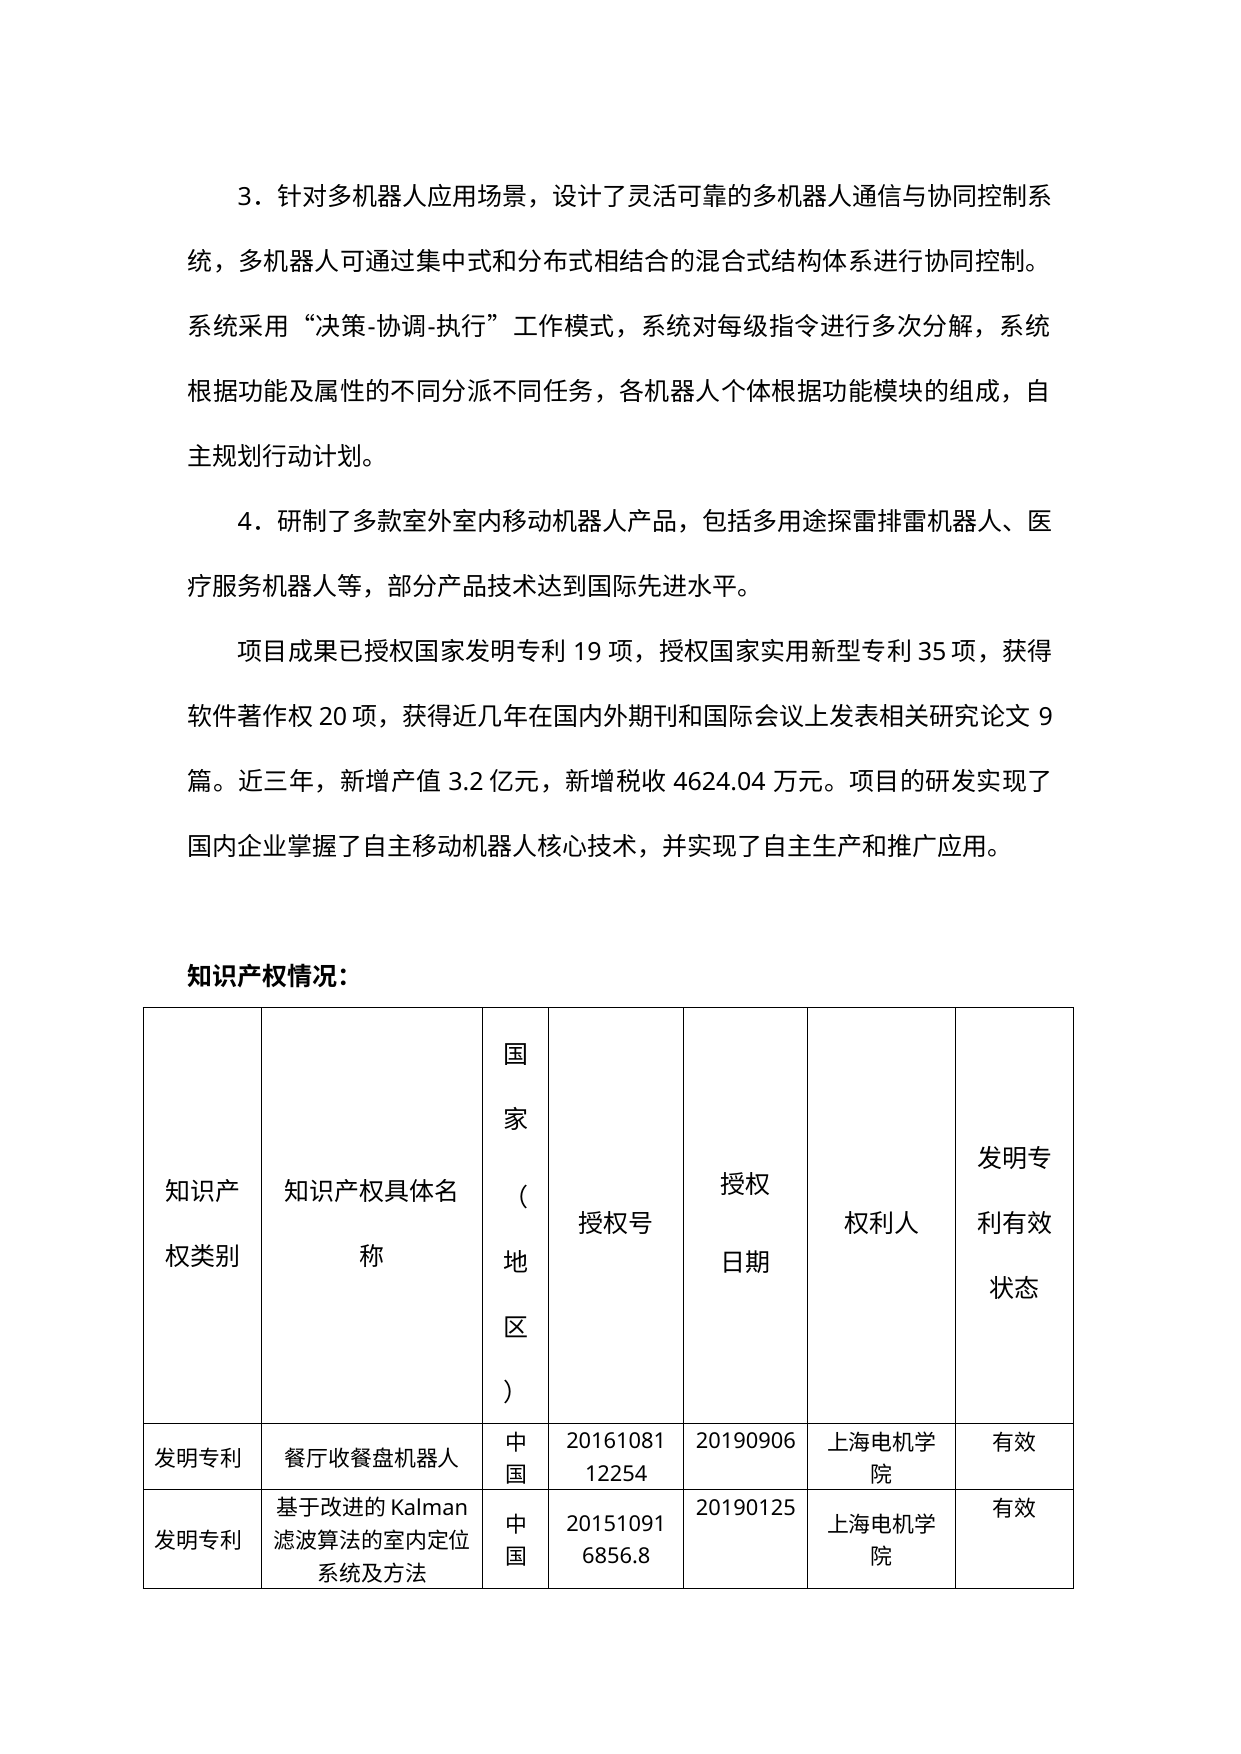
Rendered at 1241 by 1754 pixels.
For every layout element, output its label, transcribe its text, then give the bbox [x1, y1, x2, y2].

table_cell 201510916856.8 [549, 1490, 683, 1588]
text 项目成果已授权国家发明专利 19 项，授权国家实用新型专利35项，获得软件著作权20项，获得近几年在国内外期刊和国际会议上发表相关研究论文 9 篇。近三年，新增产值 3.2亿元，新增税收 4624.04 万元。项目的研发实现了国内企业掌握了自主移动机器人核心技术，并实现了自主生产和推广应用。 [187, 617, 1053, 877]
table_header 知识产权类别 [144, 1008, 261, 1423]
table_header 权利人 [808, 1008, 955, 1423]
table_cell 发明专利 [144, 1490, 261, 1588]
table_cell 上海电机学院 [808, 1490, 955, 1588]
table_cell 有效 [956, 1424, 1073, 1489]
table_cell 中国 [483, 1490, 548, 1588]
table_cell 餐厅收餐盘机器人 [262, 1424, 482, 1489]
table_header 知识产权具体名称 [262, 1008, 482, 1423]
table_cell 有效 [956, 1490, 1073, 1588]
table_header 授权号 [549, 1008, 683, 1423]
text 知识产权情况： [187, 942, 1053, 1007]
table_header 国家 （地区） [483, 1008, 548, 1423]
table_header 发明专利有效状态 [956, 1008, 1073, 1423]
table_cell 20190906 [684, 1424, 807, 1489]
text 3．针对多机器人应用场景，设计了灵活可靠的多机器人通信与协同控制系统，多机器人可通过集中式和分布式相结合的混合式结构体系进行协同控制。系统采用“决策-协调-执行”工作模式，系统对每级指令进行多次分解，系统根据功能及属性的不同分派不同任务，各机器人个体根据功能模块的组成，自主规划行动计划。 [187, 162, 1053, 487]
table_header 授权 日期 [684, 1008, 807, 1423]
table_cell 发明专利 [144, 1424, 261, 1489]
table_cell 基于改进的Kalman滤波算法的室内定位系统及方法 [262, 1490, 482, 1588]
table_cell 2016108112254 [549, 1424, 683, 1489]
table_cell 20190125 [684, 1490, 807, 1588]
text 4．研制了多款室外室内移动机器人产品，包括多用途探雷排雷机器人、医疗服务机器人等，部分产品技术达到国际先进水平。 [187, 487, 1053, 617]
table_cell 上海电机学院 [808, 1424, 955, 1489]
table_cell 中国 [483, 1424, 548, 1489]
